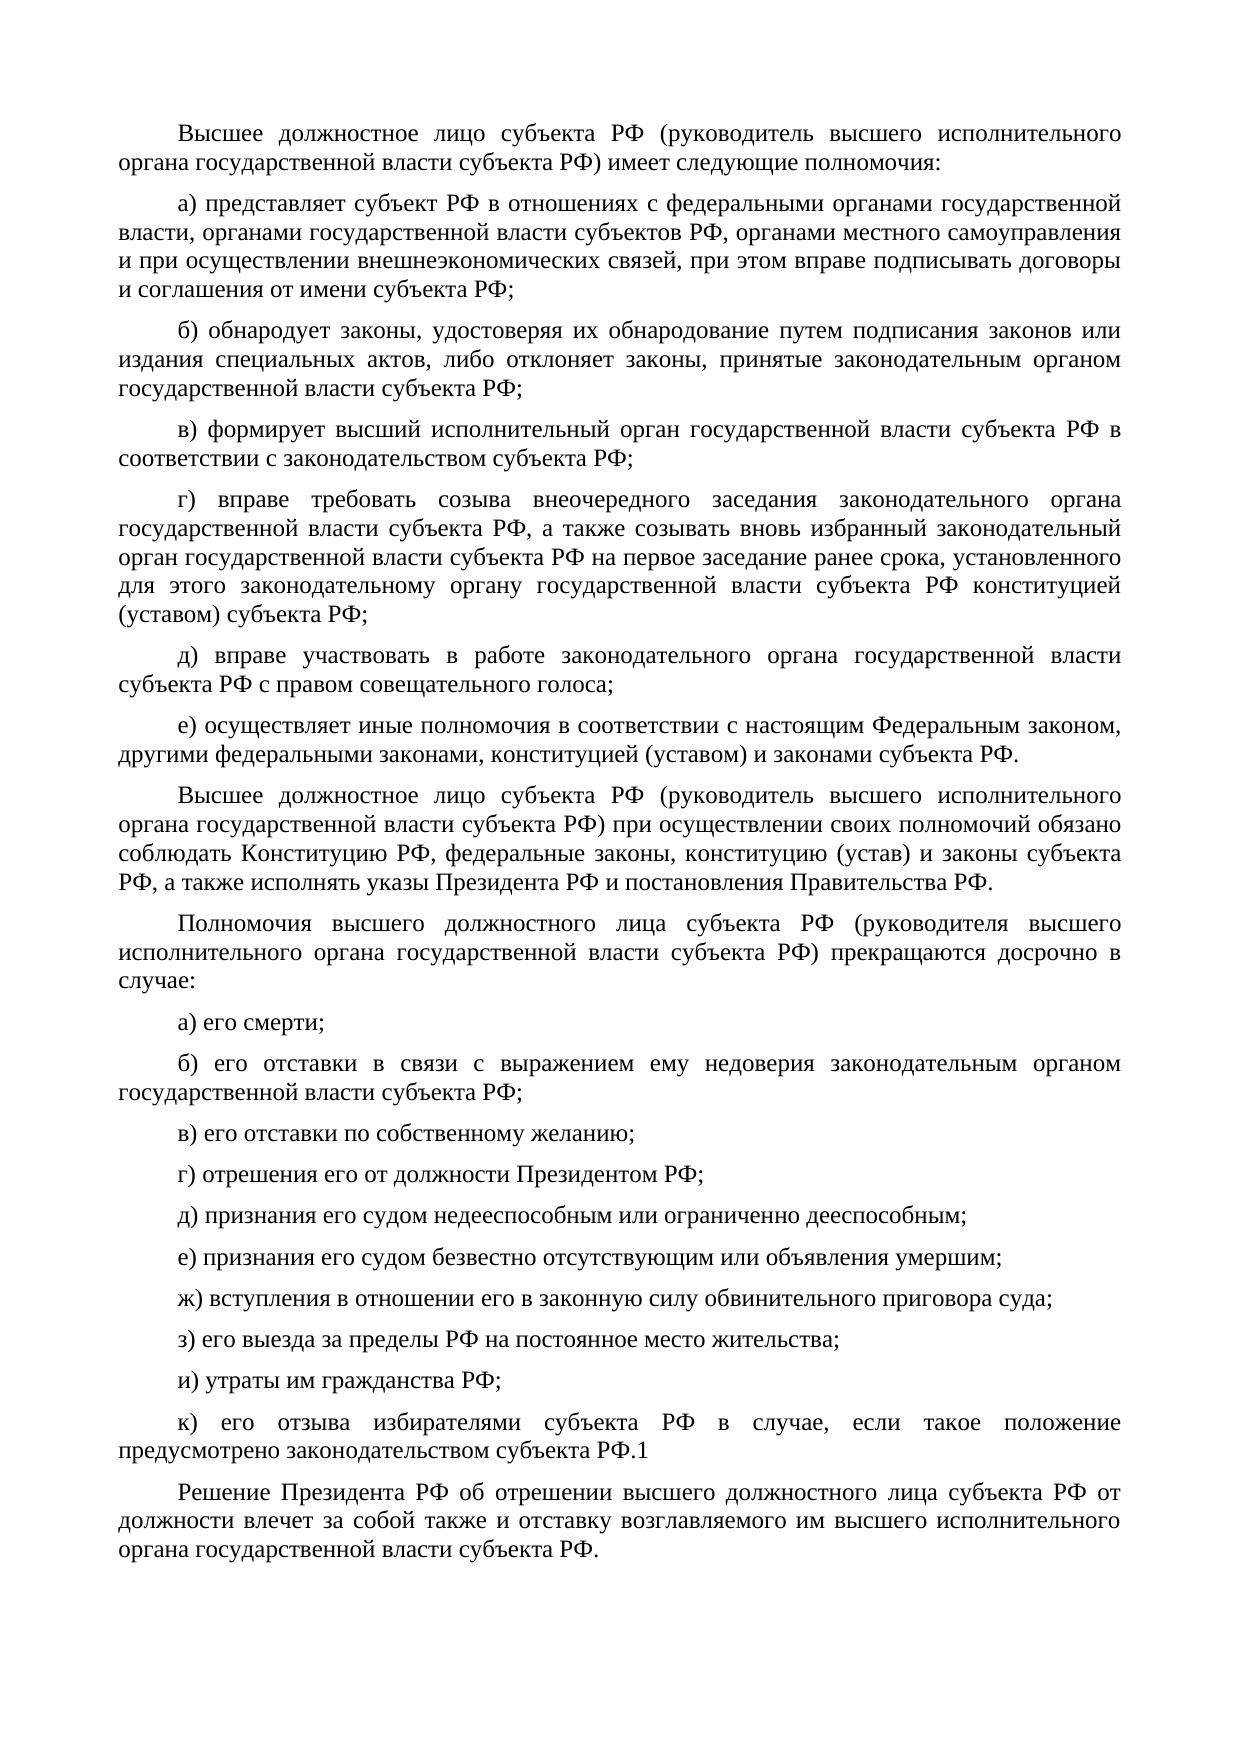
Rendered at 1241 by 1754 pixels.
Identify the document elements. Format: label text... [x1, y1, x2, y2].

text з) его выезда за пределы РФ на постоянное место жительства; [118, 1324, 1122, 1353]
text б) его отставки в связи с выражением ему недоверия законодательным органом государственной власти субъекта РФ; [118, 1048, 1122, 1106]
text и) утраты им гражданства РФ; [118, 1366, 1122, 1394]
text е) признания его судом безвестно отсутствующим или объявления умершим; [118, 1242, 1122, 1271]
text Высшее должностное лицо субъекта РФ (руководитель высшего исполнительного органа государственной власти субъекта РФ) при осуществлении своих полномочий обязано соблюдать Конституцию РФ, федеральные законы, конституцию (устав) и законы субъекта РФ, а также исполнять указы Президента РФ и постановления Правительства РФ. [118, 781, 1122, 896]
text в) формирует высший исполнительный орган государственной власти субъекта РФ в соответствии с законодательством субъекта РФ; [118, 414, 1122, 472]
text г) вправе требовать созыва внеочередного заседания законодательного органа государственной власти субъекта РФ, а также созывать вновь избранный законодательный орган государственной власти субъекта РФ на первое заседание ранее срока, установленного для этого законодательному органу государственной власти субъекта РФ конституцией (уставом) субъекта РФ; [118, 484, 1122, 628]
text е) осуществляет иные полномочия в соответствии с настоящим Федеральным законом, другими федеральными законами, конституцией (уставом) и законами субъекта РФ. [118, 711, 1122, 768]
text а) представляет субъект РФ в отношениях с федеральными органами государственной власти, органами государственной власти субъектов РФ, органами местного самоуправления и при осуществлении внешнеэкономических связей, при этом вправе подписывать договоры и соглашения от имени субъекта РФ; [118, 188, 1122, 303]
text а) его смерти; [118, 1007, 1122, 1036]
text в) его отставки по собственному желанию; [118, 1118, 1122, 1147]
text ж) вступления в отношении его в законную силу обвинительного приговора суда; [118, 1283, 1122, 1312]
text д) вправе участвовать в работе законодательного органа государственной власти субъекта РФ с правом совещательного голоса; [118, 641, 1122, 698]
text к) его отзыва избирателями субъекта РФ в случае, если такое положение предусмотрено законодательством субъекта РФ.1 [118, 1407, 1122, 1464]
text г) отрешения его от должности Президентом РФ; [118, 1159, 1122, 1188]
text Высшее должностное лицо субъекта РФ (руководитель высшего исполнительного органа государственной власти субъекта РФ) имеет следующие полномочия: [118, 118, 1122, 176]
text д) признания его судом недееспособным или ограниченно дееспособным; [118, 1201, 1122, 1229]
text Решение Президента РФ об отрешении высшего должностного лица субъекта РФ от должности влечет за собой также и отставку возглавляемого им высшего исполнительного органа государственной власти субъекта РФ. [118, 1477, 1122, 1563]
text б) обнародует законы, удостоверяя их обнародование путем подписания законов или издания специальных актов, либо отклоняет законы, принятые законодательным органом государственной власти субъекта РФ; [118, 316, 1122, 402]
text Полномочия высшего должностного лица субъекта РФ (руководителя высшего исполнительного органа государственной власти субъекта РФ) прекращаются досрочно в случае: [118, 908, 1122, 994]
